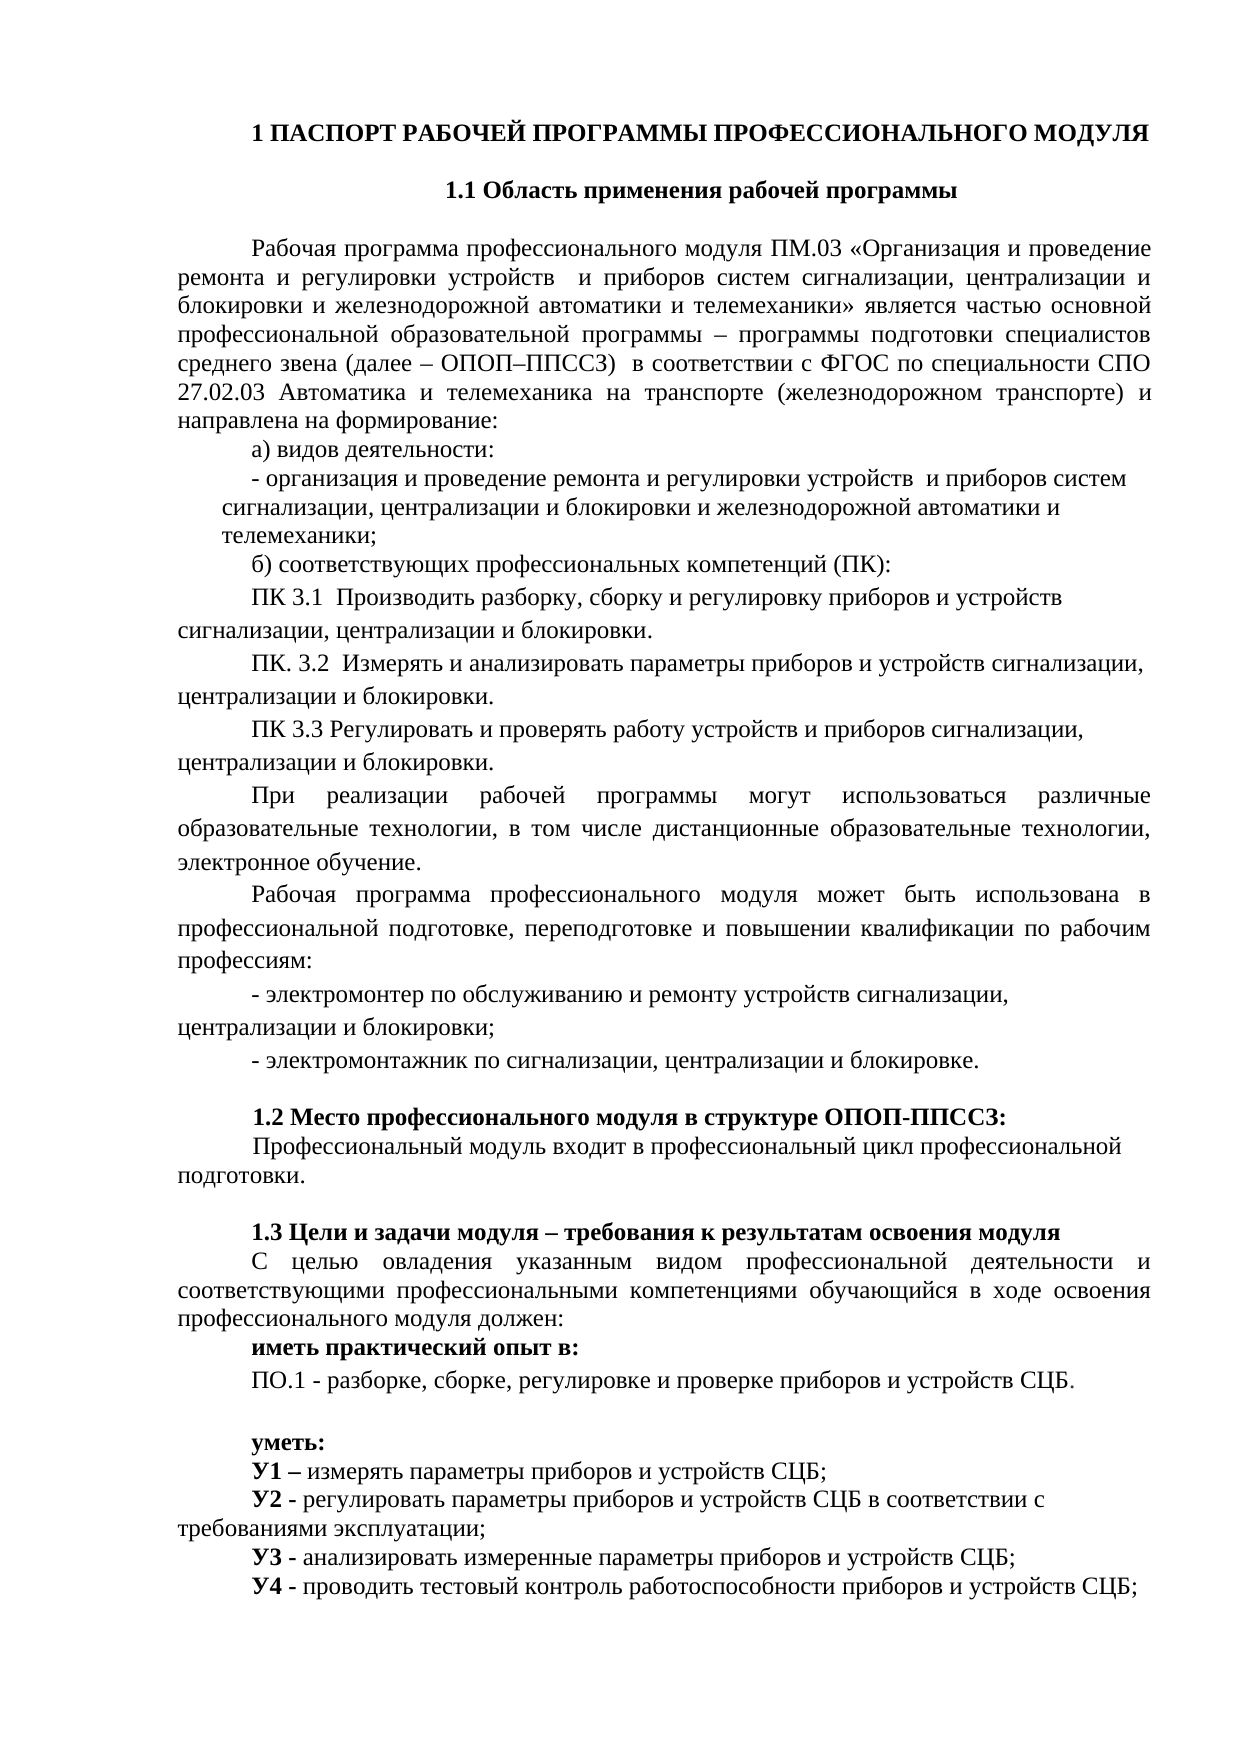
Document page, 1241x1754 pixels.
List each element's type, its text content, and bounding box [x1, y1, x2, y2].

text иметь практический опыт в: [177, 1332, 1152, 1361]
text С целью овладения указанным видом профессиональной деятельности и соответствующими профессиональными компетенциями обучающийся в ходе освоения профессионального модуля должен: [177, 1246, 1152, 1332]
text ПК 3.3 Регулировать и проверять работу устройств и приборов сигнализации, централизации и блокировки. [177, 714, 1152, 776]
text ПК. 3.2 Измерять и анализировать параметры приборов и устройств сигнализации, централизации и блокировки. [177, 648, 1152, 710]
text Рабочая программа профессионального модуля может быть использована в профессиональной подготовке, переподготовке и повышении квалификации по рабочим профессиям: [177, 879, 1152, 974]
text - организация и проведение ремонта и регулировки устройств и приборов систем сигнализации, централизации и блокировки и железнодорожной автоматики и телемеханики; [222, 463, 1152, 549]
text ПК 3.1 Производить разборку, сборку и регулировку приборов и устройств сигнализации, централизации и блокировки. [177, 582, 1152, 644]
text 1.2 Место профессионального модуля в структуре ОПОП-ППССЗ: [177, 1102, 1152, 1131]
text а) видов деятельности: [177, 434, 1152, 463]
text ПО.1 - разборке, сборке, регулировке и проверке приборов и устройств СЦБ. [177, 1365, 1151, 1394]
text У1 – измерять параметры приборов и устройств СЦБ; [177, 1456, 1151, 1484]
text - электромонтажник по сигнализации, централизации и блокировке. [177, 1045, 1152, 1073]
text При реализации рабочей программы могут использоваться различные образовательные технологии, в том числе дистанционные образовательные технологии, электронное обучение. [177, 781, 1152, 875]
text Профессиональный модуль входит в профессиональный цикл профессиональной подготовки. [177, 1131, 1152, 1188]
text 1 ПАСПОРТ РАБОЧЕЙ ПРОГРАММЫ ПРОФЕССИОНАЛЬНОГО МОДУЛЯ [177, 118, 1152, 147]
text Рабочая программа профессионального модуля ПМ.03 «Организация и проведение ремонта и регулировки устройств и приборов систем сигнализации, централизации и блокировки и железнодорожной автоматики и телемеханики» является частью основной профессиональной образовательной программы – программы подготовки специалистов среднего звена (далее – ОПОП–ППССЗ) в соответствии с ФГОС по специальности СПО 27.02.03 Автоматика и телемеханика на транспорте (железнодорожном транспорте) и направлена на формирование: [177, 233, 1152, 434]
text 1.3 Цели и задачи модуля – требования к результатам освоения модуля [177, 1217, 1152, 1246]
text У4 - проводить тестовый контроль работоспособности приборов и устройств СЦБ; [177, 1571, 1152, 1599]
text уметь: [177, 1427, 1151, 1456]
text У2 - регулировать параметры приборов и устройств СЦБ в соответствии с требованиями эксплуатации; [177, 1484, 1152, 1542]
text б) соответствующих профессиональных компетенций (ПК): [177, 549, 1152, 578]
text У3 - анализировать измеренные параметры приборов и устройств СЦБ; [177, 1542, 1152, 1571]
text 1.1 Область применения рабочей программы [177, 176, 1152, 204]
text - электромонтер по обслуживанию и ремонту устройств сигнализации, централизации и блокировки; [177, 979, 1152, 1040]
